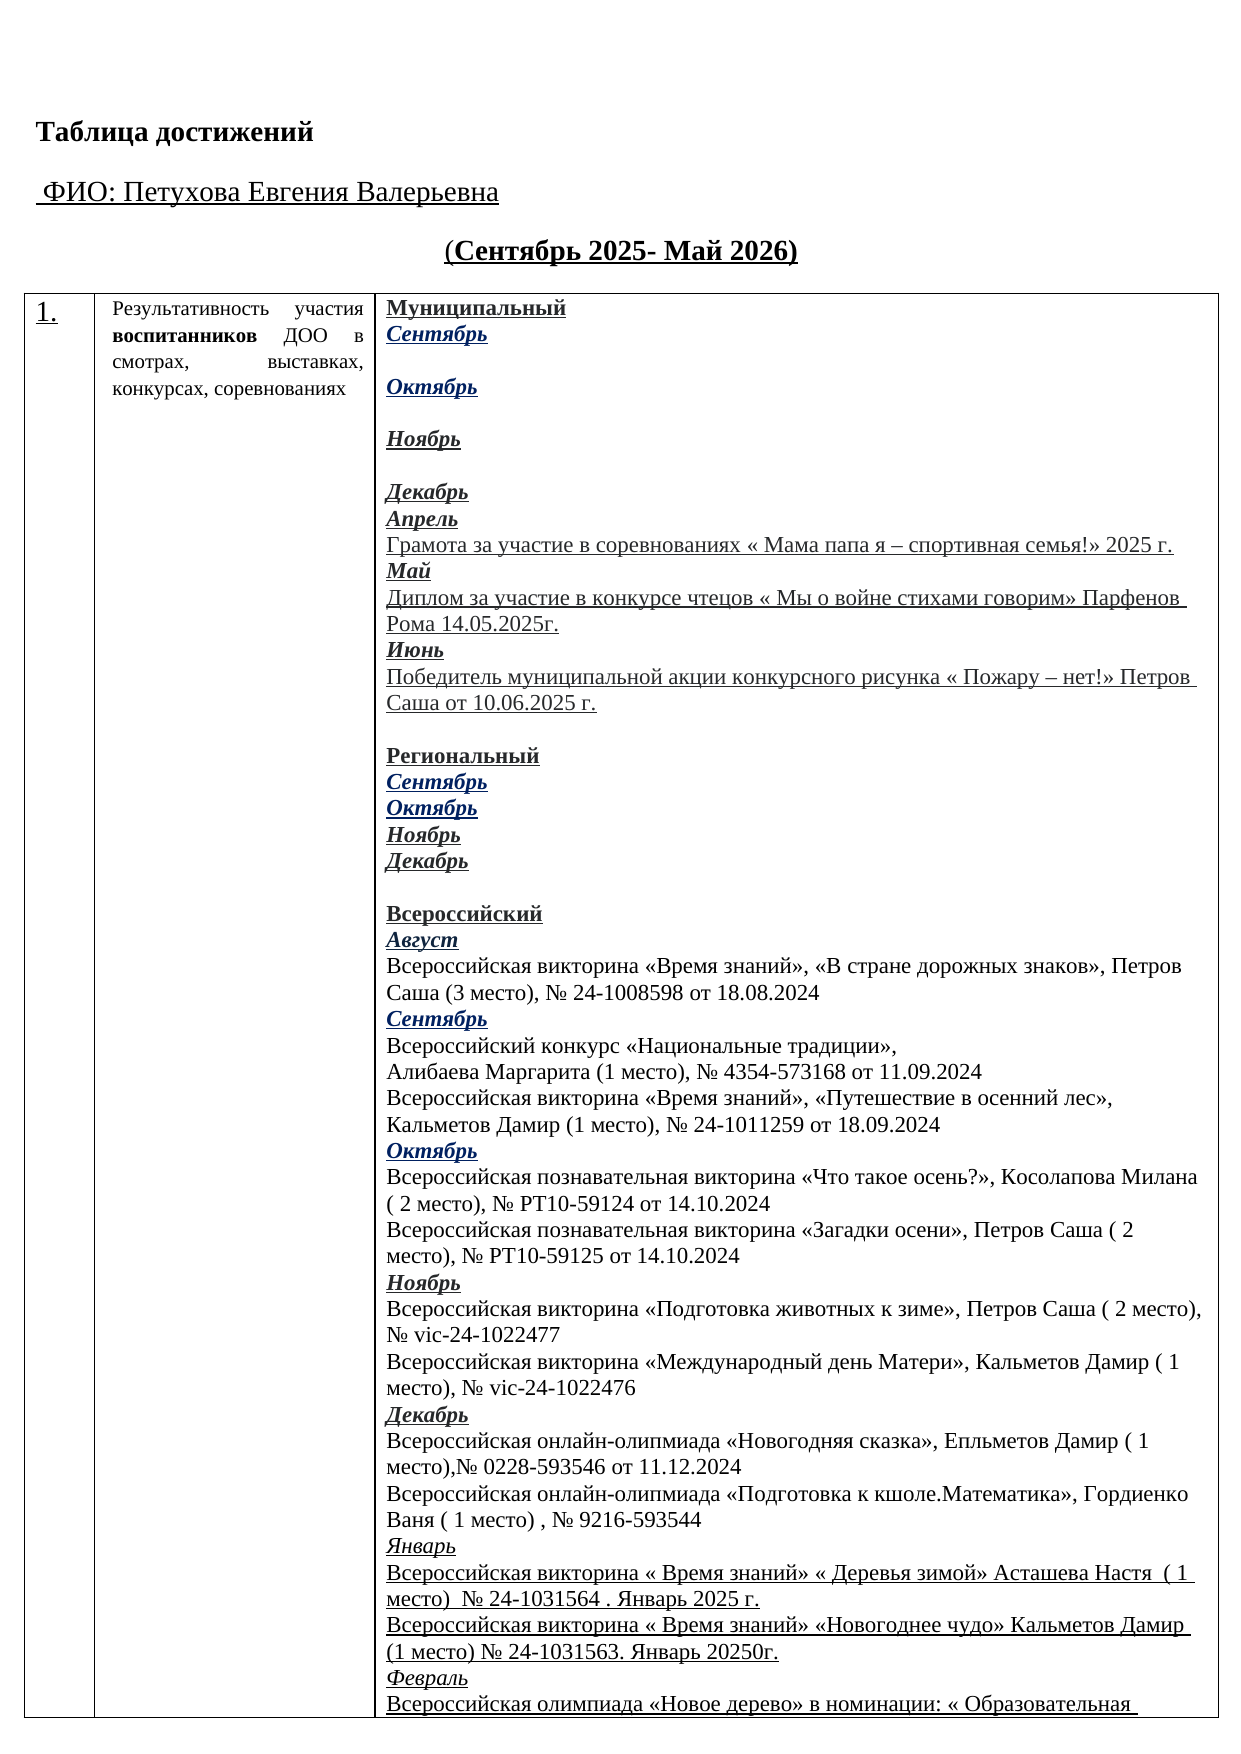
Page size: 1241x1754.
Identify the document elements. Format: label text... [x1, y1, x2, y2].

text (Сентябрь 2025- Май 2026) [35, 233, 1207, 267]
table_header 1. [25, 294, 94, 1717]
text ФИО: Петухова Евгения Валерьевна [35, 174, 1207, 207]
text Таблица достижений [35, 114, 1207, 148]
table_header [95, 294, 374, 1717]
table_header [376, 294, 1218, 1717]
